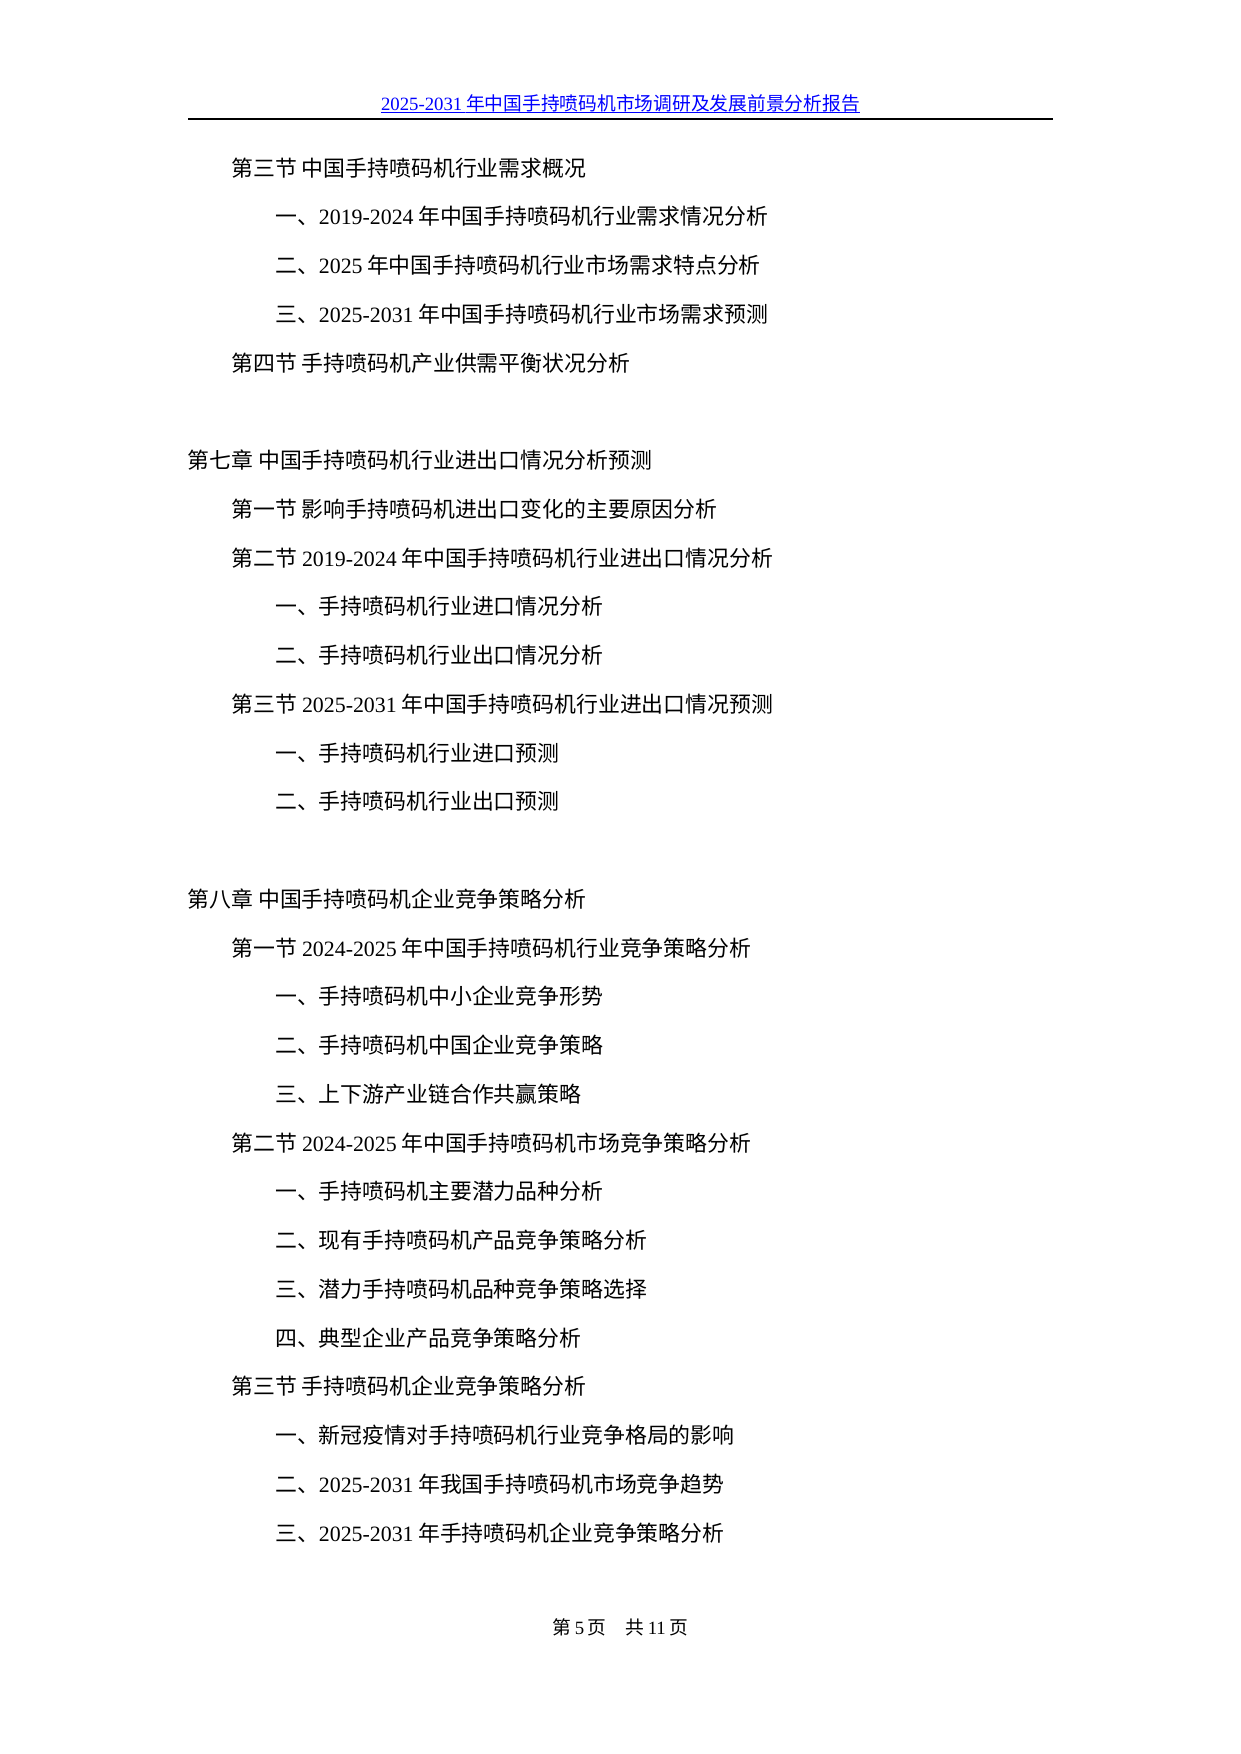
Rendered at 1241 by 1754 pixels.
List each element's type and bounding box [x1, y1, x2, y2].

text [187, 150, 1053, 1548]
